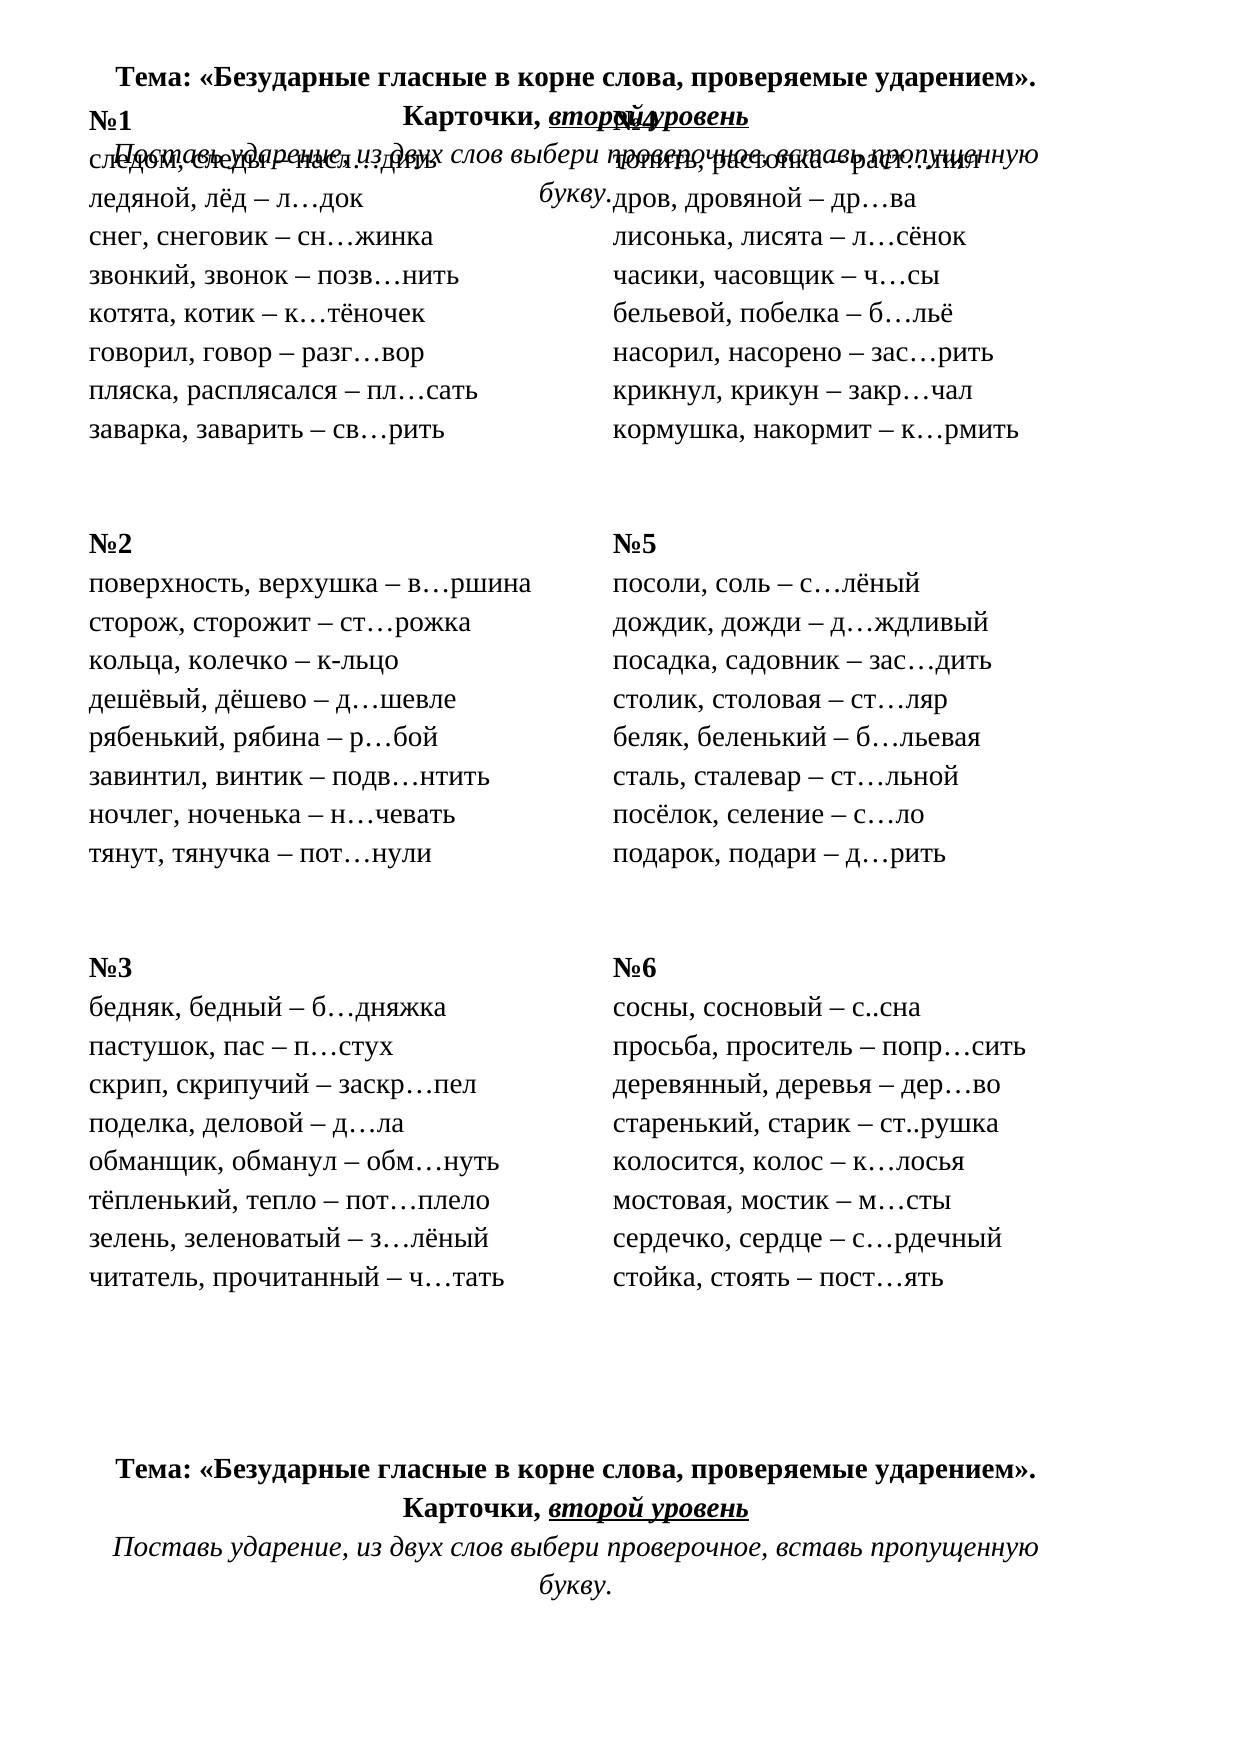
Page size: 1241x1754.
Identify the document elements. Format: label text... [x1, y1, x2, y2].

text №3 [88, 951, 539, 984]
text дождик, дожди – д…ждливый [613, 604, 1063, 637]
text №4 [613, 103, 1063, 136]
text сердечко, сердце – с…рдечный [613, 1220, 1063, 1254]
text тянут, тянучка – пот…нули [88, 835, 539, 868]
text старенький, старик – ст..рушка [613, 1105, 1063, 1138]
text котята, котик – к…тёночек [88, 295, 539, 329]
text звонкий, звонок – позв…нить [88, 257, 539, 290]
text подарок, подари – д…рить [613, 835, 1063, 868]
text кормушка, накормит – к…рмить [613, 411, 1063, 444]
text следом, следы – насл…дить [88, 141, 539, 175]
text ледяной, лёд – л…док [88, 180, 539, 213]
text говорил, говор – разг…вор [88, 334, 539, 367]
text крикнул, крикун – закр…чал [613, 372, 1063, 406]
text скрип, скрипучий – заскр…пел [88, 1066, 539, 1100]
text насорил, насорено – зас…рить [613, 334, 1063, 367]
text топить, растопка – раст…пил [613, 141, 1063, 175]
text №5 [613, 527, 1063, 560]
text деревянный, деревья – дер…во [613, 1066, 1063, 1100]
text снег, снеговик – сн…жинка [88, 218, 539, 252]
text читатель, прочитанный – ч…тать [88, 1259, 539, 1292]
text Поставь ударение, из двух слов выбери проверочное, вставь пропущенную букву. [88, 1529, 1063, 1601]
text №6 [613, 951, 1063, 984]
text №1 [88, 103, 539, 136]
text тёпленький, тепло – пот…плело [88, 1182, 539, 1215]
text кольца, колечко – к-льцо [88, 642, 539, 676]
text часики, часовщик – ч…сы [613, 257, 1063, 290]
text дешёвый, дёшево – д…шевле [88, 681, 539, 714]
text №2 [88, 527, 539, 560]
text рябенький, рябина – р…бой [88, 719, 539, 753]
text завинтил, винтик – подв…нтить [88, 758, 539, 791]
text посёлок, селение – с…ло [613, 796, 1063, 830]
text колосится, колос – к…лосья [613, 1143, 1063, 1177]
text пастушок, пас – п…стух [88, 1028, 539, 1061]
text обманщик, обманул – обм…нуть [88, 1143, 539, 1177]
text дров, дровяной – др…ва [613, 180, 1063, 213]
text ночлег, ноченька – н…чевать [88, 796, 539, 830]
text поверхность, верхушка – в…ршина [88, 565, 539, 599]
text пляска, расплясался – пл…сать [88, 372, 539, 406]
text мостовая, мостик – м…сты [613, 1182, 1063, 1215]
text просьба, проситель – попр…сить [613, 1028, 1063, 1061]
text Тема: «Безударные гласные в корне слова, проверяемые ударением». Карточки, второй уровень [88, 59, 1063, 131]
text поделка, деловой – д…ла [88, 1105, 539, 1138]
text столик, столовая – ст…ляр [613, 681, 1063, 714]
text бельевой, побелка – б…льё [613, 295, 1063, 329]
text посадка, садовник – зас…дить [613, 642, 1063, 676]
text сторож, сторожит – ст…рожка [88, 604, 539, 637]
text заварка, заварить – св…рить [88, 411, 539, 444]
text сосны, сосновый – с..сна [613, 989, 1063, 1023]
text зелень, зеленоватый – з…лёный [88, 1220, 539, 1254]
text стойка, стоять – пост…ять [613, 1259, 1063, 1292]
text беляк, беленький – б…льевая [613, 719, 1063, 753]
text лисонька, лисята – л…сёнок [613, 218, 1063, 252]
text посоли, соль – с…лёный [613, 565, 1063, 599]
text Поставь ударение, из двух слов выбери проверочное, вставь пропущенную букву. [88, 136, 1063, 208]
text сталь, сталевар – ст…льной [613, 758, 1063, 791]
text бедняк, бедный – б…дняжка [88, 989, 539, 1023]
text Тема: «Безударные гласные в корне слова, проверяемые ударением». Карточки, второй уровень [88, 1452, 1063, 1524]
